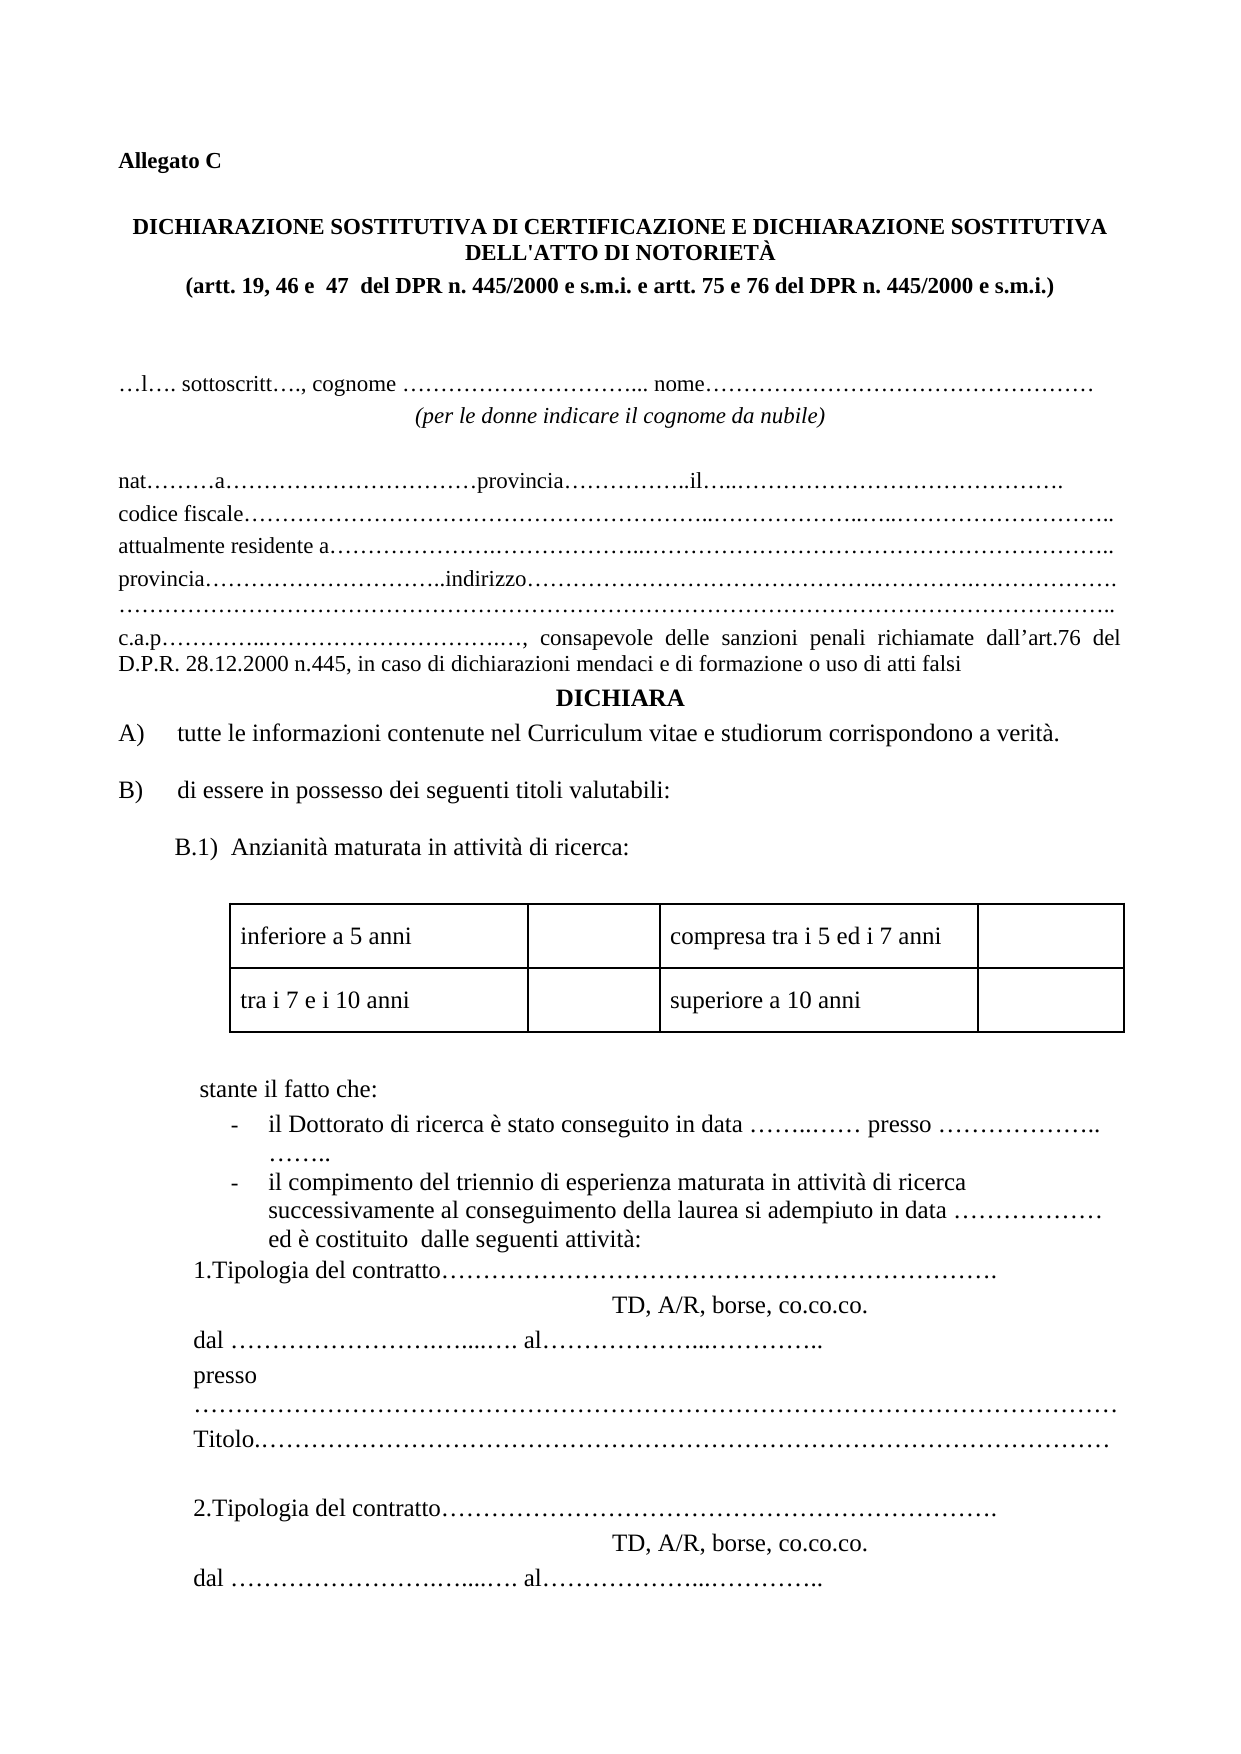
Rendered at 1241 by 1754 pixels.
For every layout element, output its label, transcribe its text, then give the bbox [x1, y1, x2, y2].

list il compimento del triennio di esperienza maturata in attività di ricerca successivamente al conseguimento della laurea si adempiuto in data ……………… ed è costituito dalle seguenti attività: [231, 1167, 1122, 1253]
text presso ………………………………………………………………………………………………… [193, 1360, 1122, 1417]
text (per le donne indicare il cognome da nubile) [118, 402, 1122, 428]
table_header inferiore a 5 anni [231, 905, 527, 967]
text dal …………………….…....…. al………………...………….. [193, 1563, 1122, 1592]
table_header compresa tra i 5 ed i 7 anni [661, 905, 977, 967]
text DICHIARAZIONE SOSTITUTIVA DI CERTIFICAZIONE E DICHIARAZIONE SOSTITUTIVA DELL'ATTO DI NOTORIETÀ [118, 213, 1122, 266]
table_cell [529, 969, 659, 1031]
text 2.Tipologia del contratto…………………………………………………………. [193, 1493, 1122, 1522]
text Titolo.………………………………………………………………………………………… [118, 1424, 1122, 1452]
table_header [979, 905, 1123, 967]
list il Dottorato di ricerca è stato conseguito in data ……..…… presso ………………..…….. [231, 1109, 1122, 1167]
list di essere in possesso dei seguenti titoli valutabili: [118, 776, 1122, 804]
text …l…. sottoscritt…., cognome …………………………... nome…………………………………………… [118, 369, 1122, 396]
table_cell superiore a 10 anni [661, 969, 977, 1031]
text TD, A/R, borse, co.co.co. [193, 1528, 1122, 1557]
text provincia…………………………..indirizzo……………………………………….………….……………….………………………………………………………………………………………………………………….. [118, 565, 1122, 618]
table_header [529, 905, 659, 967]
table_cell tra i 7 e i 10 anni [231, 969, 527, 1031]
text codice fiscale……………………………………………………..………………..…..……………………….. [118, 500, 1122, 526]
list tutte le informazioni contenute nel Curriculum vitae e studiorum corrispondono a verità. [118, 718, 1122, 747]
text B.1) Anzianità maturata in attività di ricerca: [118, 832, 1122, 861]
text stante il fatto che: [193, 1074, 1122, 1103]
text Allegato C [118, 148, 1122, 174]
text nat………a……………………………provincia……………..il…..……………………………………. [118, 467, 1122, 494]
text dal …………………….…....…. al………………...………….. [193, 1325, 1122, 1354]
text attualmente residente a………………….………………..…………………………………………………….. [118, 533, 1122, 559]
text 1.Tipologia del contratto…………………………………………………………. [193, 1255, 1122, 1284]
text c.a.p…………..………………………….…, consapevole delle sanzioni penali richiamate dall’art.76 del D.P.R. 28.12.2000 n.445, in caso di dichiarazioni mendaci e di formazione o uso di atti falsi [118, 624, 1122, 677]
text TD, A/R, borse, co.co.co. [193, 1290, 1122, 1319]
text (artt. 19, 46 e 47 del DPR n. 445/2000 e s.m.i. e artt. 75 e 76 del DPR n. 445/2000 e s.m.i.) [118, 272, 1122, 298]
text DICHIARA [118, 683, 1122, 712]
table_cell [979, 969, 1123, 1031]
